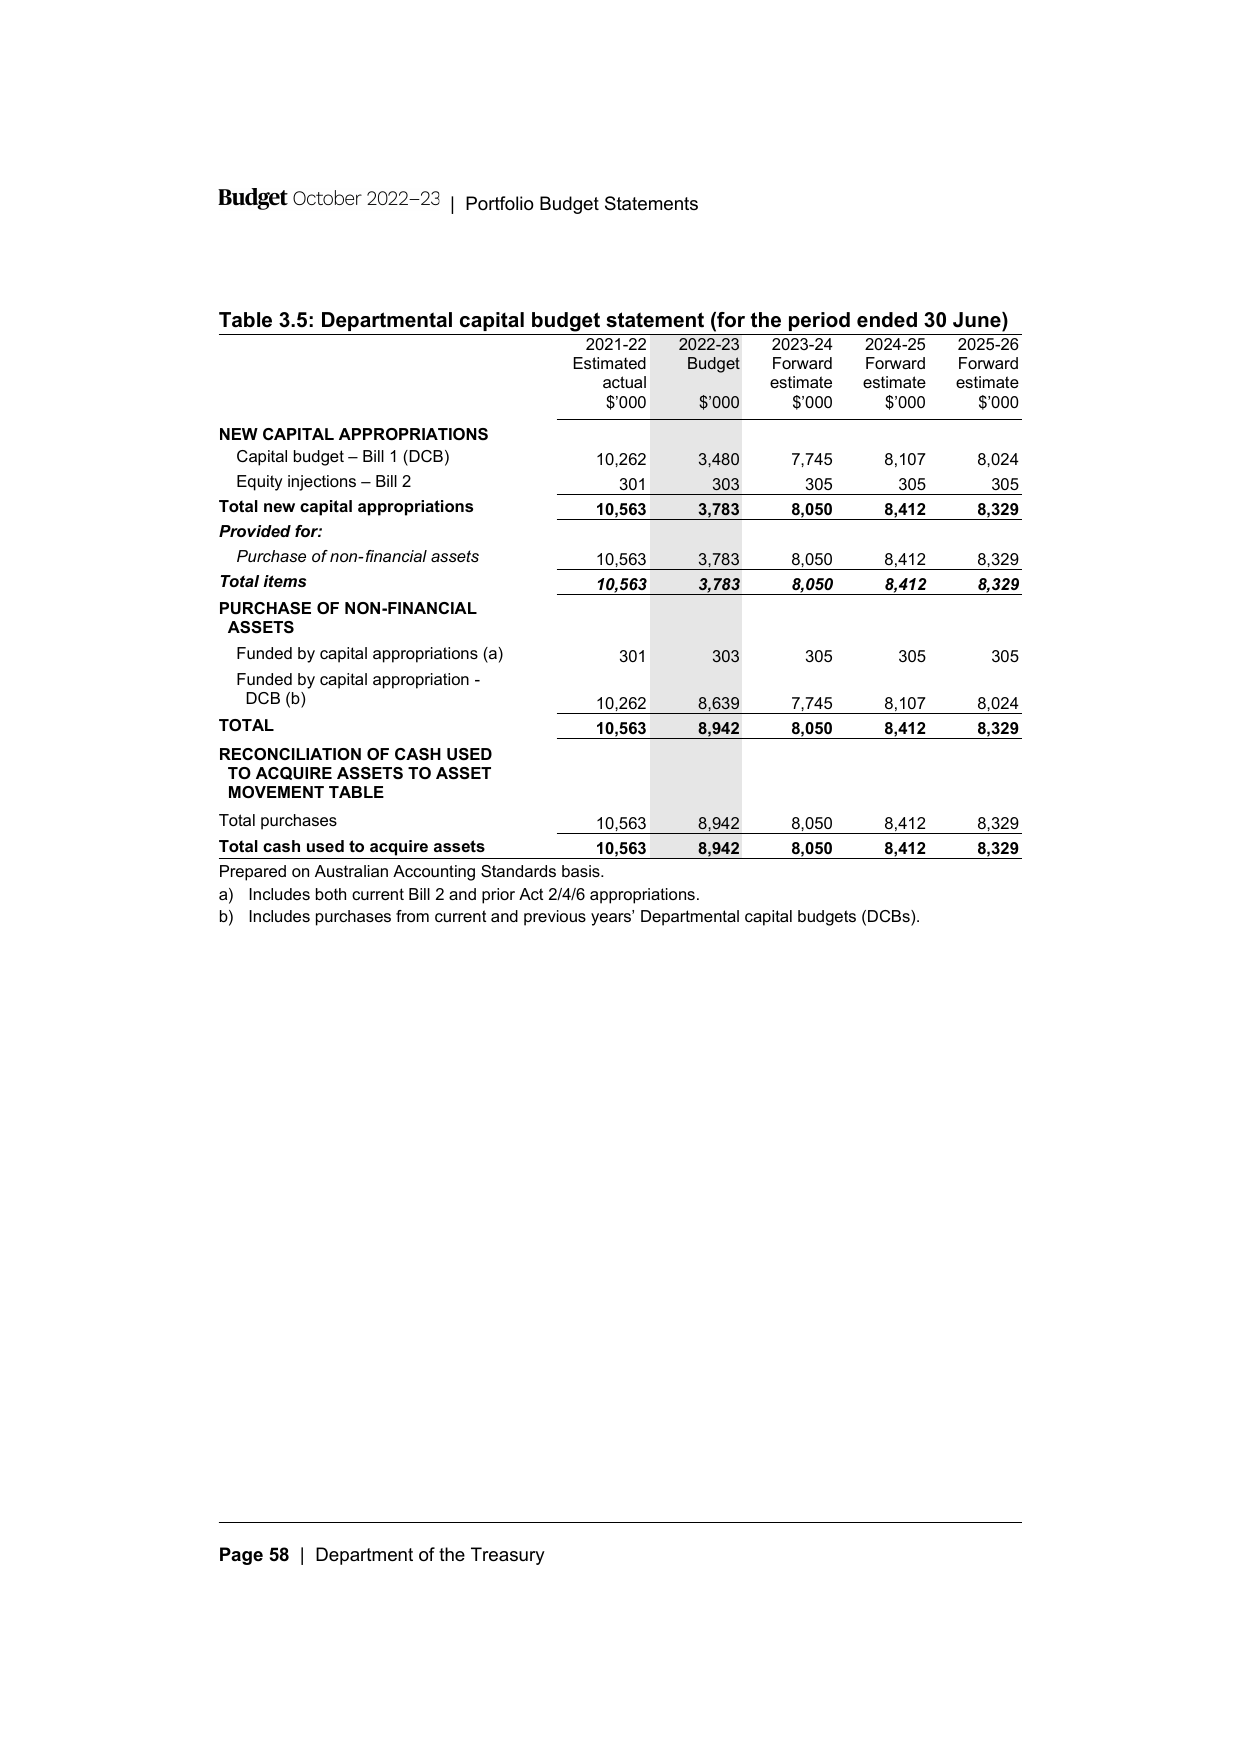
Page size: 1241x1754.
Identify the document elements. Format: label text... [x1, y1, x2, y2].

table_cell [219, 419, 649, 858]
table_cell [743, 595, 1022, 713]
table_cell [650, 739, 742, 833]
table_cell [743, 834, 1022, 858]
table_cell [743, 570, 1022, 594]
subtitle Table 3.5: Departmental capital budget statement (for the period ended 30 June) [218, 308, 1022, 332]
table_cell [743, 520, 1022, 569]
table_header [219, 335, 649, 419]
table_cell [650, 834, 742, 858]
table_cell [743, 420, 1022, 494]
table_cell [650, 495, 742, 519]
text Includes purchases from current and previous years’ Departmental capital budgets (DCBs). [218, 907, 1022, 926]
list Includes both current Bill 2 and prior Act 2/4/6 appropriations. [218, 884, 1022, 903]
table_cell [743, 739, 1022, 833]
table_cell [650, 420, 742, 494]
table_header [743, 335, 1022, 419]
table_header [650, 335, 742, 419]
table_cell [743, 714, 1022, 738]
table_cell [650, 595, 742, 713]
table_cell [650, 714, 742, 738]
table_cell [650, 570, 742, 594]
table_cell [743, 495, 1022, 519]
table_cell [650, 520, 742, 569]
text Prepared on Australian Accounting Standards basis. [218, 862, 1022, 881]
picture [218, 188, 440, 211]
